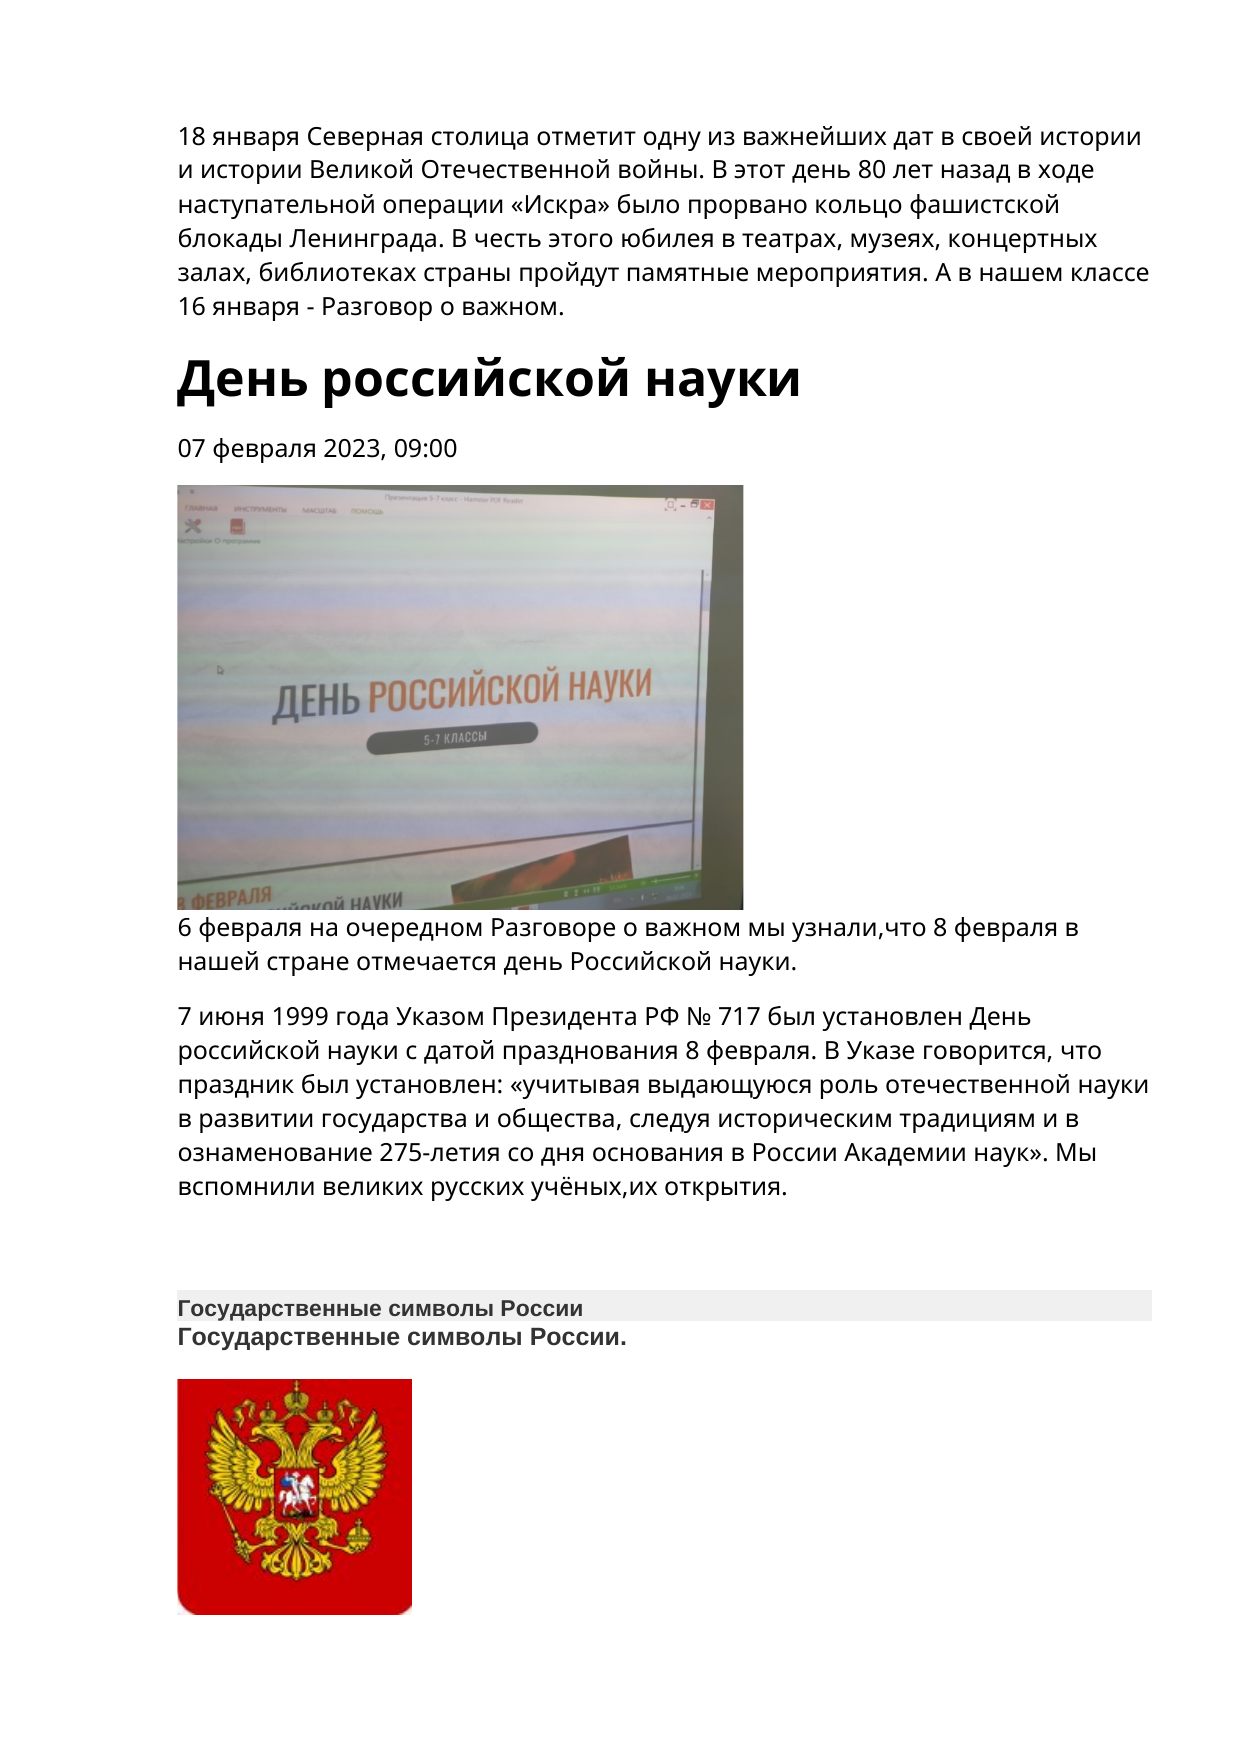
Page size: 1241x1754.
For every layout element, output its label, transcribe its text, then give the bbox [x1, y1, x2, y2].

text Государственные символы России [177, 1290, 1152, 1321]
text 6 февраля на очередном Разговоре о важном мы узнали,что 8 февраля в нашей стране отмечается день Российской науки. [177, 910, 1152, 978]
text 7 июня 1999 года Указом Президента РФ № 717 был установлен День российской науки с датой празднования 8 февраля. В Указе говорится, что праздник был установлен: «учитывая выдающуюся роль отечественной науки в развитии государства и общества, следуя историческим традициям и в ознаменование 275-летия со дня основания в России Академии наук». Мы вспомнили великих русских учёных,их открытия. [177, 999, 1152, 1203]
text Государственные символы России. [177, 1321, 1152, 1350]
picture [177, 485, 744, 910]
text 18 января Северная столица отметит одну из важнейших дат в своей истории и истории Великой Отечественной войны. В этот день 80 лет назад в ходе наступательной операции «Искра» было прорвано кольцо фашистской блокады Ленинграда. В честь этого юбилея в театрах, музеях, концертных залах, библиотеках страны пройдут памятные мероприятия. А в нашем классе 16 января - Разговор о важном. [177, 118, 1152, 322]
picture [177, 1379, 412, 1615]
text 07 февраля 2023, 09:00 [177, 430, 1152, 464]
text День российской науки [177, 343, 1152, 411]
